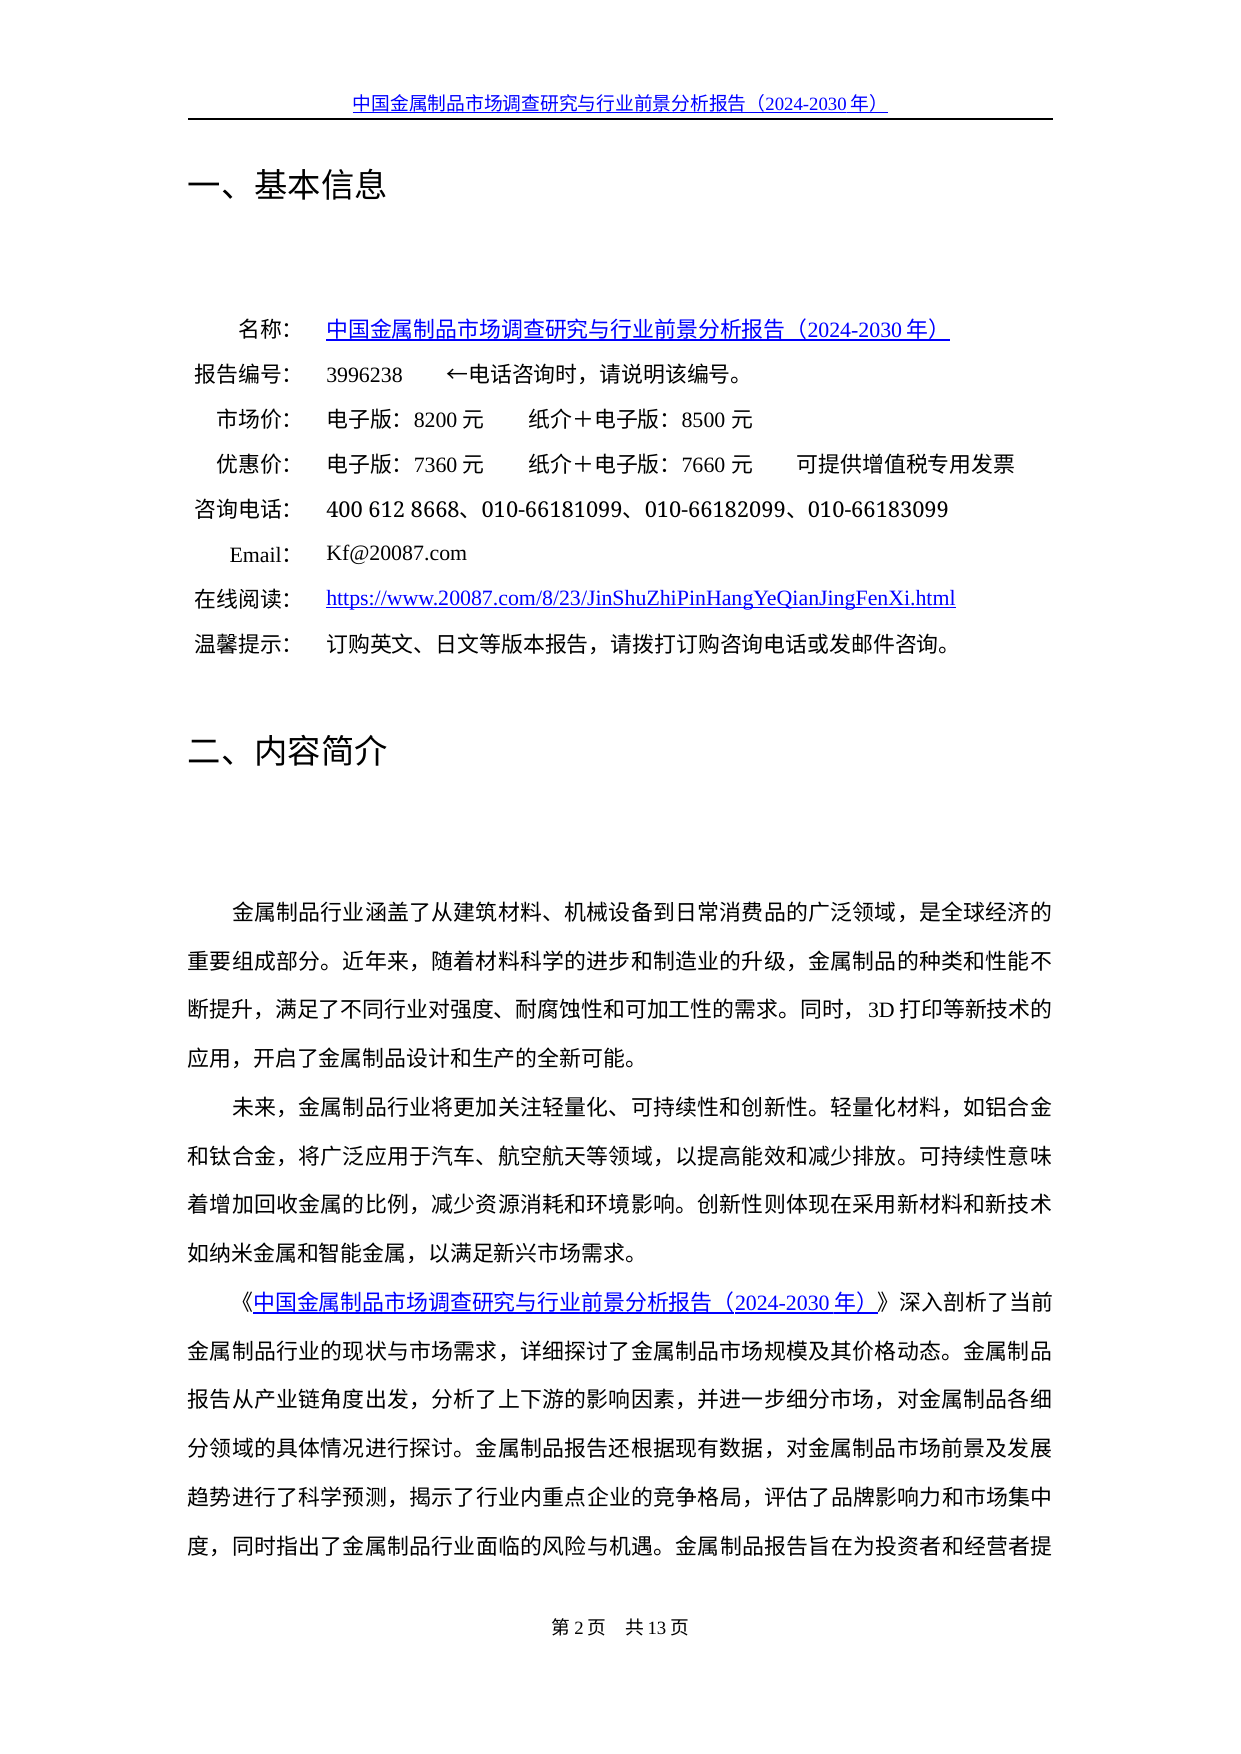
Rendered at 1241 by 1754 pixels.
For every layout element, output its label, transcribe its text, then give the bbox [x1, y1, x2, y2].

table_cell Email： [167, 537, 315, 582]
table_cell [315, 582, 1073, 627]
title 一、基本信息 [187, 150, 1053, 215]
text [187, 894, 1053, 1561]
table_cell Kf@20087.com [315, 537, 1073, 582]
table_cell 温馨提示： [167, 627, 315, 672]
table_cell 电子版：7360 元 纸介＋电子版：7660 元 可提供增值税专用发票 [315, 447, 1073, 492]
title 二、内容简介 [187, 717, 1053, 782]
table_cell 在线阅读： [167, 582, 315, 627]
table_cell 3996238 ←电话咨询时，请说明该编号。 [315, 357, 1073, 402]
table_header 中国金属制品市场调查研究与行业前景分析报告（2024-2030年） [315, 312, 1073, 357]
table_cell 电子版：8200 元 纸介＋电子版：8500 元 [315, 402, 1073, 447]
table_cell 市场价： [167, 402, 315, 447]
table_cell 400 612 8668、010-66181099、010-66182099、010-66183099 [315, 492, 1073, 537]
table_cell 订购英文、日文等版本报告，请拨打订购咨询电话或发邮件咨询。 [315, 627, 1073, 672]
table_cell 咨询电话： [167, 492, 315, 537]
table_header 名称： [167, 312, 315, 357]
table_cell 优惠价： [167, 447, 315, 492]
table_cell 报告编号： [167, 357, 315, 402]
